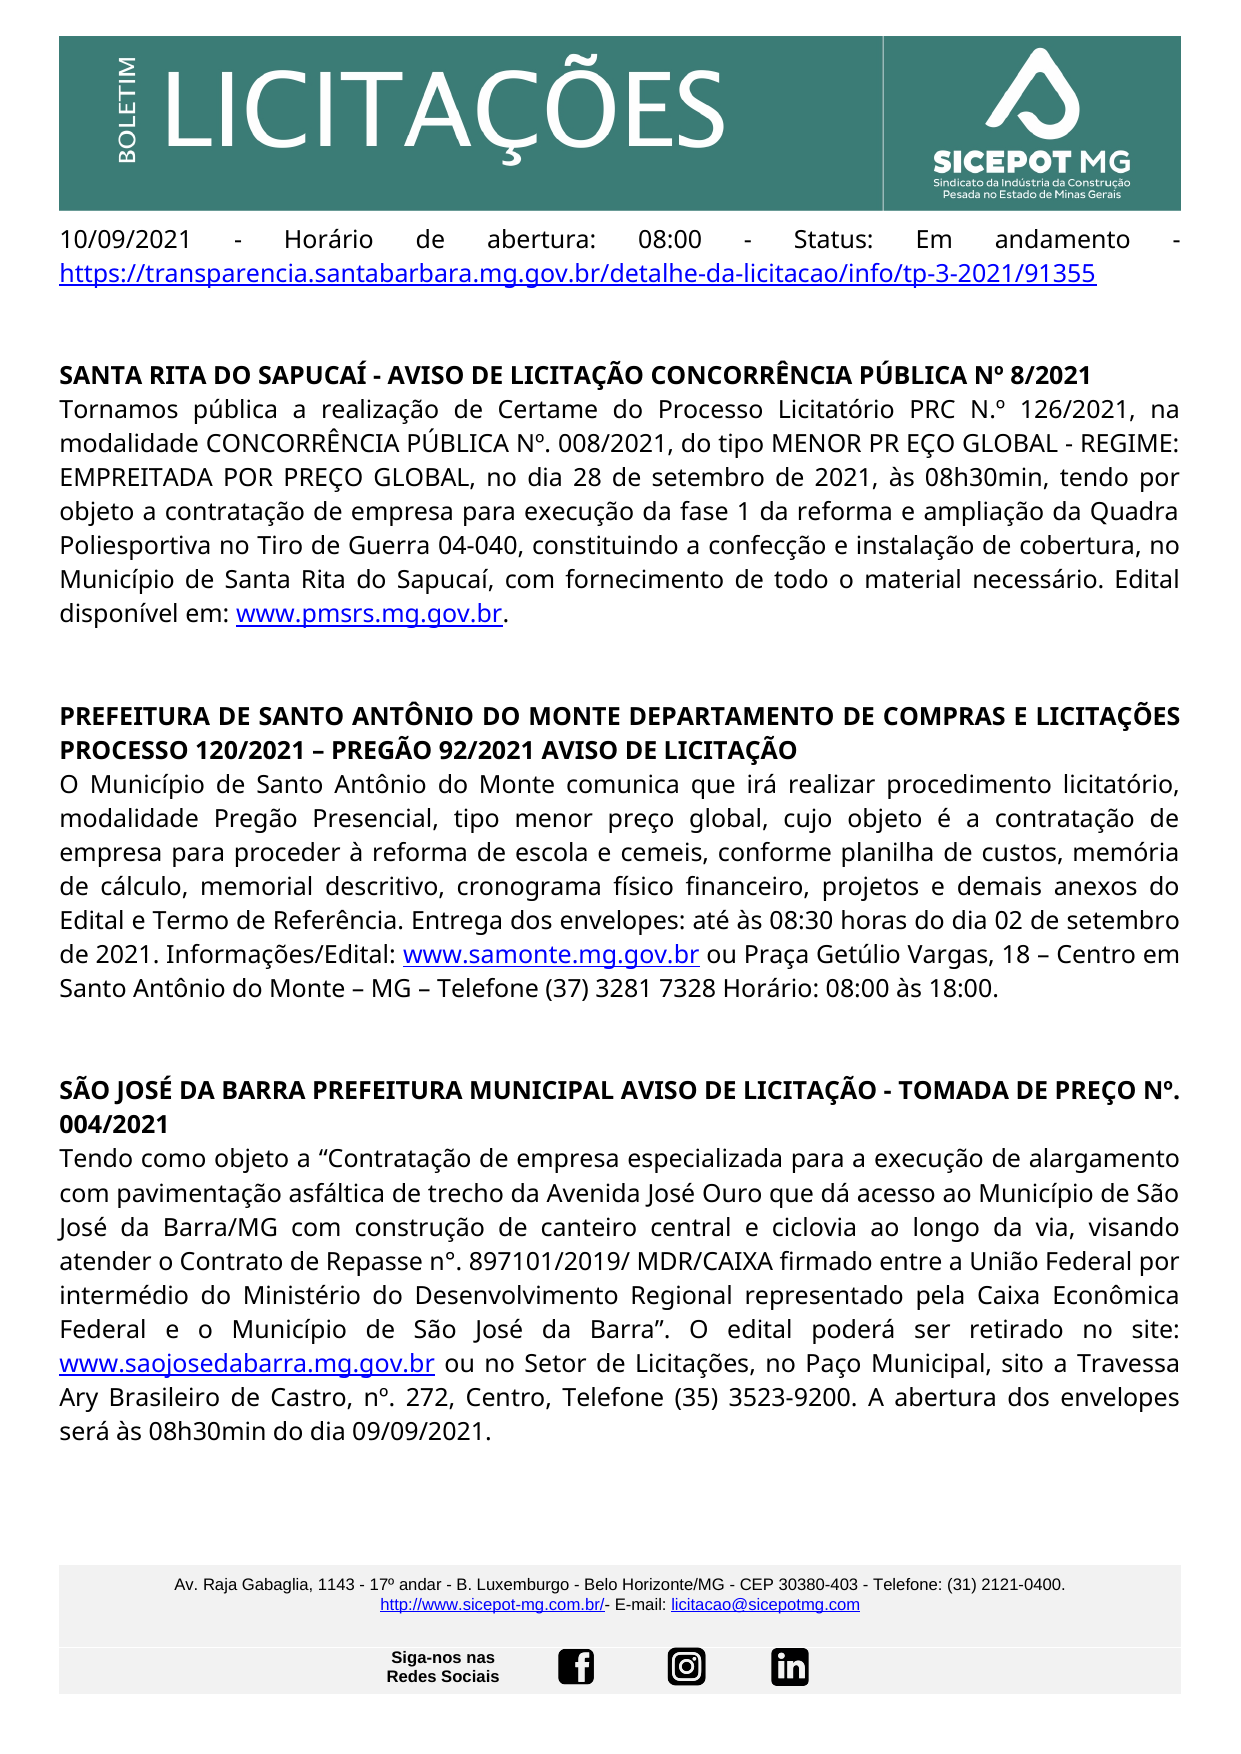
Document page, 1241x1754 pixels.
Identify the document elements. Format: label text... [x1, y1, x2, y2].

text PREFEITURA DE SANTO ANTÔNIO DO MONTE DEPARTAMENTO DE COMPRAS E LICITAÇÕES PROCESSO 120/2021 – PREGÃO 92/2021 AVISO DE LICITAÇÃO [59, 698, 1181, 766]
text SÃO JOSÉ DA BARRA PREFEITURA MUNICIPAL AVISO DE LICITAÇÃO - TOMADA DE PREÇO Nº. 004/2021 [59, 1073, 1181, 1141]
picture [557, 1648, 594, 1685]
picture [771, 1648, 809, 1686]
text Tendo como objeto a “Contratação de empresa especializada para a execução de alargamento com pavimentação asfáltica de trecho da Avenida José Ouro que dá acesso ao Município de São José da Barra/MG com construção de canteiro central e ciclovia ao longo da via, visando atender o Contrato de Repasse n°. 897101/2019/ MDR/CAIXA firmado entre a União Federal por intermédio do Ministério do Desenvolvimento Regional representado pela Caixa Econômica Federal e o Município de São José da Barra”. O edital poderá ser retirado no site: www.saojosedabarra.mg.gov.br ou no Setor de Licitações, no Paço Municipal, sito a Travessa Ary Brasileiro de Castro, nº. 272, Centro, Telefone (35) 3523-9200. A abertura dos envelopes será às 08h30min do dia 09/09/2021. [59, 1141, 1181, 1448]
picture [59, 36, 1181, 211]
text SANTA RITA DO SAPUCAÍ - AVISO DE LICITAÇÃO CONCORRÊNCIA PÚBLICA Nº 8/2021 [59, 358, 1181, 392]
picture [667, 1647, 706, 1686]
text O Município de Santo Antônio do Monte comunica que irá realizar procedimento licitatório, modalidade Pregão Presencial, tipo menor preço global, cujo objeto é a contratação de empresa para proceder à reforma de escola e cemeis, conforme planilha de custos, memória de cálculo, memorial descritivo, cronograma físico financeiro, projetos e demais anexos do Edital e Termo de Referência. Entrega dos envelopes: até às 08:30 horas do dia 02 de setembro de 2021. Informações/Edital: www.samonte.mg.gov.br ou Praça Getúlio Vargas, 18 – Centro em Santo Antônio do Monte – MG – Telefone (37) 3281 7328 Horário: 08:00 às 18:00. [59, 766, 1181, 1005]
text Tornamos pública a realização de Certame do Processo Licitatório PRC N.º 126/2021, na modalidade CONCORRÊNCIA PÚBLICA Nº. 008/2021, do tipo MENOR PR EÇO GLOBAL - REGIME: EMPREITADA POR PREÇO GLOBAL, no dia 28 de setembro de 2021, às 08h30min, tendo por objeto a contratação de empresa para execução da fase 1 da reforma e ampliação da Quadra Poliesportiva no Tiro de Guerra 04-040, constituindo a confecção e instalação de cobertura, no Município de Santa Rita do Sapucaí, com fornecimento de todo o material necessário. Edital disponível em: www.pmsrs.mg.gov.br. [59, 392, 1181, 630]
